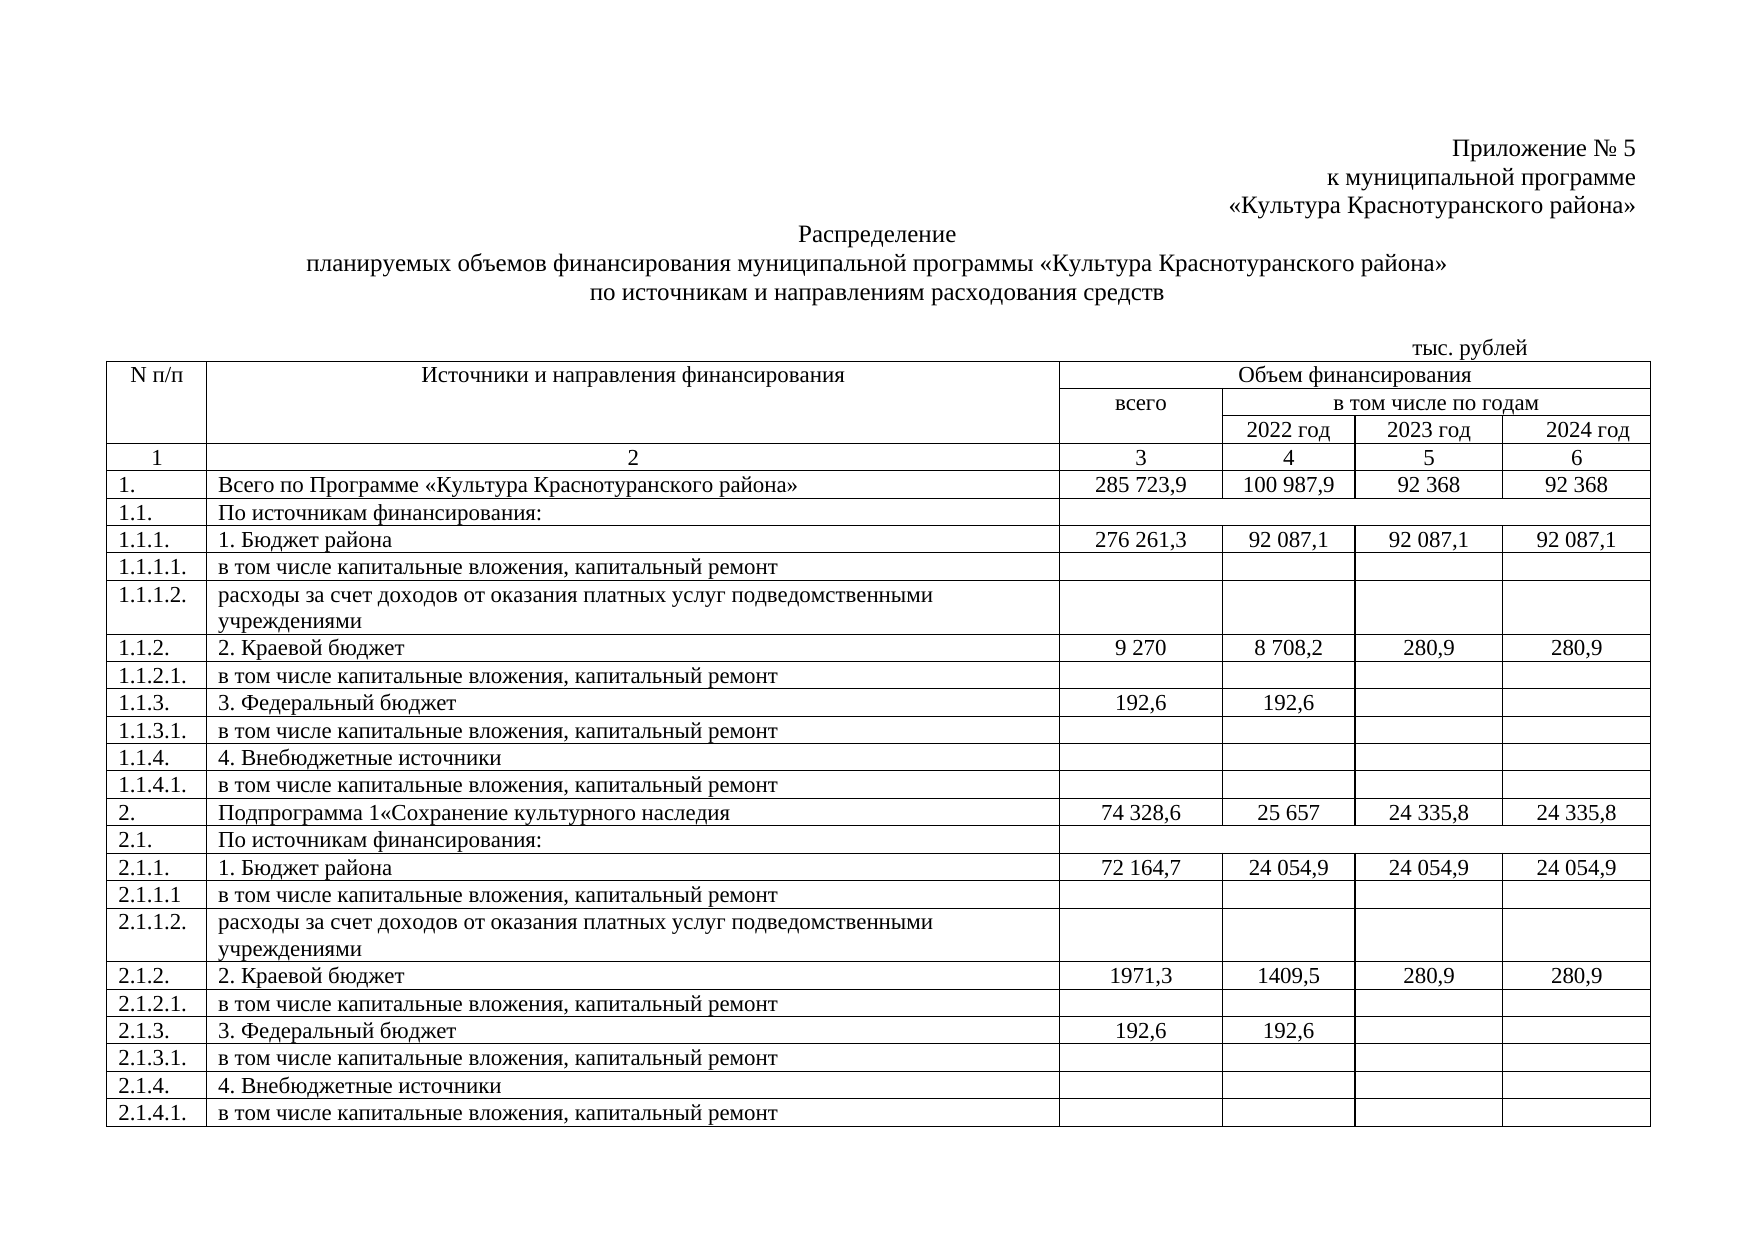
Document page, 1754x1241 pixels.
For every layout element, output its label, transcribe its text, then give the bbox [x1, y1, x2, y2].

table_cell 2. Краевой бюджет [207, 635, 1059, 661]
table_cell 92 368 [1356, 471, 1502, 497]
text тыс. рублей [118, 334, 1636, 361]
table_cell [1223, 662, 1354, 688]
table_cell [1356, 744, 1502, 770]
table_cell 1.1.2.1. [107, 662, 206, 688]
table_cell 1.1.1. [107, 526, 206, 552]
table_cell [1503, 553, 1650, 580]
table_cell [1503, 662, 1650, 688]
table_cell [1503, 881, 1650, 907]
table_cell 92 087,1 [1356, 526, 1502, 552]
table_cell 2.1.4.1. [107, 1099, 206, 1126]
table_cell [1223, 1044, 1354, 1071]
table_cell 100 987,9 [1223, 471, 1354, 497]
table_cell 92 368 [1503, 471, 1650, 497]
table_cell 280,9 [1503, 635, 1650, 661]
table_cell 74 328,6 [1060, 799, 1222, 825]
table_cell [1060, 1044, 1222, 1071]
table_cell [1503, 909, 1650, 961]
table_cell 1.1. [107, 499, 206, 525]
table_cell [1356, 771, 1502, 798]
table_cell 9 270 [1060, 635, 1222, 661]
table_cell [1060, 1099, 1222, 1126]
text к муниципальной программе [118, 162, 1636, 190]
table_cell По источникам финансирования: [207, 499, 1059, 525]
table_cell расходы за счет доходов от оказания платных услуг подведомственными учреждениями [207, 581, 1059, 633]
table_cell в том числе капитальные вложения, капитальный ремонт [207, 1044, 1059, 1071]
table_cell 192,6 [1223, 1017, 1354, 1043]
table_cell 2.1. [107, 826, 206, 853]
table_cell [1223, 909, 1354, 961]
text Распределение [118, 219, 1636, 248]
table_cell [1503, 1072, 1650, 1098]
text по источникам и направлениям расходования средств [118, 277, 1636, 305]
table_cell 24 335,8 [1356, 799, 1502, 825]
table_cell 1.1.3. [107, 689, 206, 716]
table_cell в том числе капитальные вложения, капитальный ремонт [207, 1099, 1059, 1126]
table_cell 2.1.2.1. [107, 990, 206, 1016]
table_cell 4. Внебюджетные источники [207, 1072, 1059, 1098]
table_cell 4 [1223, 444, 1354, 470]
table_cell 1.1.1.2. [107, 581, 206, 633]
table_cell [1356, 990, 1502, 1016]
table_cell [1060, 1072, 1222, 1098]
table_cell [1503, 1017, 1650, 1043]
table_cell 2. [107, 799, 206, 825]
table_cell 192,6 [1223, 689, 1354, 716]
table_cell 2.1.3.1. [107, 1044, 206, 1071]
table_cell 2022 год [1223, 416, 1354, 443]
table_cell [1060, 717, 1222, 743]
table_cell [1223, 771, 1354, 798]
table_cell 1.1.4.1. [107, 771, 206, 798]
table_cell 285 723,9 [1060, 471, 1222, 497]
table_cell 6 [1503, 444, 1650, 470]
table_cell [1503, 1099, 1650, 1126]
table_cell 1 [107, 444, 206, 470]
table_cell 1.1.1.1. [107, 553, 206, 580]
table_cell [1503, 771, 1650, 798]
table_cell [1223, 717, 1354, 743]
table_cell 2.1.1.1 [107, 881, 206, 907]
table_cell 2.1.1.2. [107, 909, 206, 961]
table_cell [1503, 689, 1650, 716]
table_cell [1503, 990, 1650, 1016]
table_cell 280,9 [1356, 635, 1502, 661]
table_cell 1409,5 [1223, 962, 1354, 988]
table_cell [1223, 881, 1354, 907]
table_cell 1.1.2. [107, 635, 206, 661]
table_cell [1356, 717, 1502, 743]
table_cell [1223, 581, 1354, 633]
table_cell [1060, 581, 1222, 633]
table_cell 276 261,3 [1060, 526, 1222, 552]
table_cell 24 335,8 [1503, 799, 1650, 825]
table_cell [1060, 826, 1650, 853]
table_cell [1060, 909, 1222, 961]
table_cell 192,6 [1060, 689, 1222, 716]
table_cell [1223, 553, 1354, 580]
table_cell 2.1.4. [107, 1072, 206, 1098]
table_cell 2.1.1. [107, 854, 206, 880]
table_cell 24 054,9 [1503, 854, 1650, 880]
table_cell 1. Бюджет района [207, 854, 1059, 880]
table_cell [1356, 689, 1502, 716]
table_cell [1060, 881, 1222, 907]
table_cell [1060, 990, 1222, 1016]
table_cell 1.1.3.1. [107, 717, 206, 743]
table_cell Всего по Программе «Культура Краснотуранского района» [207, 471, 1059, 497]
table_cell [1356, 881, 1502, 907]
text «Культура Краснотуранского района» [118, 190, 1636, 219]
table_cell 3. Федеральный бюджет [207, 1017, 1059, 1043]
table_cell [1356, 1072, 1502, 1098]
table_cell 5 [1356, 444, 1502, 470]
table_cell 72 164,7 [1060, 854, 1222, 880]
table_cell 2.1.3. [107, 1017, 206, 1043]
table_cell 1. Бюджет района [207, 526, 1059, 552]
table_header Источники и направления финансирования [207, 362, 1059, 443]
table_cell в том числе капитальные вложения, капитальный ремонт [207, 662, 1059, 688]
table_cell в том числе капитальные вложения, капитальный ремонт [207, 881, 1059, 907]
table_cell [1503, 1044, 1650, 1071]
table_cell 3 [1060, 444, 1222, 470]
table_cell 192,6 [1060, 1017, 1222, 1043]
table_cell 24 054,9 [1356, 854, 1502, 880]
table_cell [1356, 1044, 1502, 1071]
table_cell [1356, 909, 1502, 961]
table_cell 2.1.2. [107, 962, 206, 988]
table_cell [1503, 717, 1650, 743]
table_cell в том числе капитальные вложения, капитальный ремонт [207, 990, 1059, 1016]
table_cell [1356, 581, 1502, 633]
table_cell По источникам финансирования: [207, 826, 1059, 853]
table_cell 25 657 [1223, 799, 1354, 825]
table_cell в том числе капитальные вложения, капитальный ремонт [207, 771, 1059, 798]
table_cell [1356, 553, 1502, 580]
table_cell в том числе капитальные вложения, капитальный ремонт [207, 553, 1059, 580]
table_cell в том числе капитальные вложения, капитальный ремонт [207, 717, 1059, 743]
table_cell 3. Федеральный бюджет [207, 689, 1059, 716]
table_cell 92 087,1 [1503, 526, 1650, 552]
table_cell Подпрограмма 1«Сохранение культурного наследия [207, 799, 1059, 825]
text Приложение № 5 [118, 133, 1636, 162]
table_cell 2023 год [1356, 416, 1502, 443]
table_cell 1.1.4. [107, 744, 206, 770]
table_cell [1356, 1099, 1502, 1126]
table_cell [1223, 1072, 1354, 1098]
table_cell в том числе по годам [1223, 389, 1650, 415]
table_cell 280,9 [1356, 962, 1502, 988]
table_cell [1060, 771, 1222, 798]
table_cell 280,9 [1503, 962, 1650, 988]
table_cell 1. [107, 471, 206, 497]
table_cell [1060, 744, 1222, 770]
table_cell 4. Внебюджетные источники [207, 744, 1059, 770]
table_header Объем финансирования [1060, 362, 1650, 388]
table_cell [1356, 1017, 1502, 1043]
table_cell [1060, 553, 1222, 580]
table_cell 92 087,1 [1223, 526, 1354, 552]
table_cell 2. Краевой бюджет [207, 962, 1059, 988]
table_cell 24 054,9 [1223, 854, 1354, 880]
table_cell [1223, 990, 1354, 1016]
table_cell 8 708,2 [1223, 635, 1354, 661]
text планируемых объемов финансирования муниципальной программы «Культура Краснотуранского района» [118, 248, 1636, 277]
table_cell [1503, 744, 1650, 770]
table_cell расходы за счет доходов от оказания платных услуг подведомственными учреждениями [207, 909, 1059, 961]
table_cell всего [1060, 389, 1222, 443]
table_cell [1356, 662, 1502, 688]
table_cell 1971,3 [1060, 962, 1222, 988]
table_header N п/п [107, 362, 206, 443]
table_cell 2 [207, 444, 1059, 470]
table_cell [1223, 1099, 1354, 1126]
table_cell [1223, 744, 1354, 770]
table_cell [1060, 662, 1222, 688]
table_cell 2024 год [1503, 416, 1650, 443]
table_cell [1060, 499, 1650, 525]
table_cell [1503, 581, 1650, 633]
